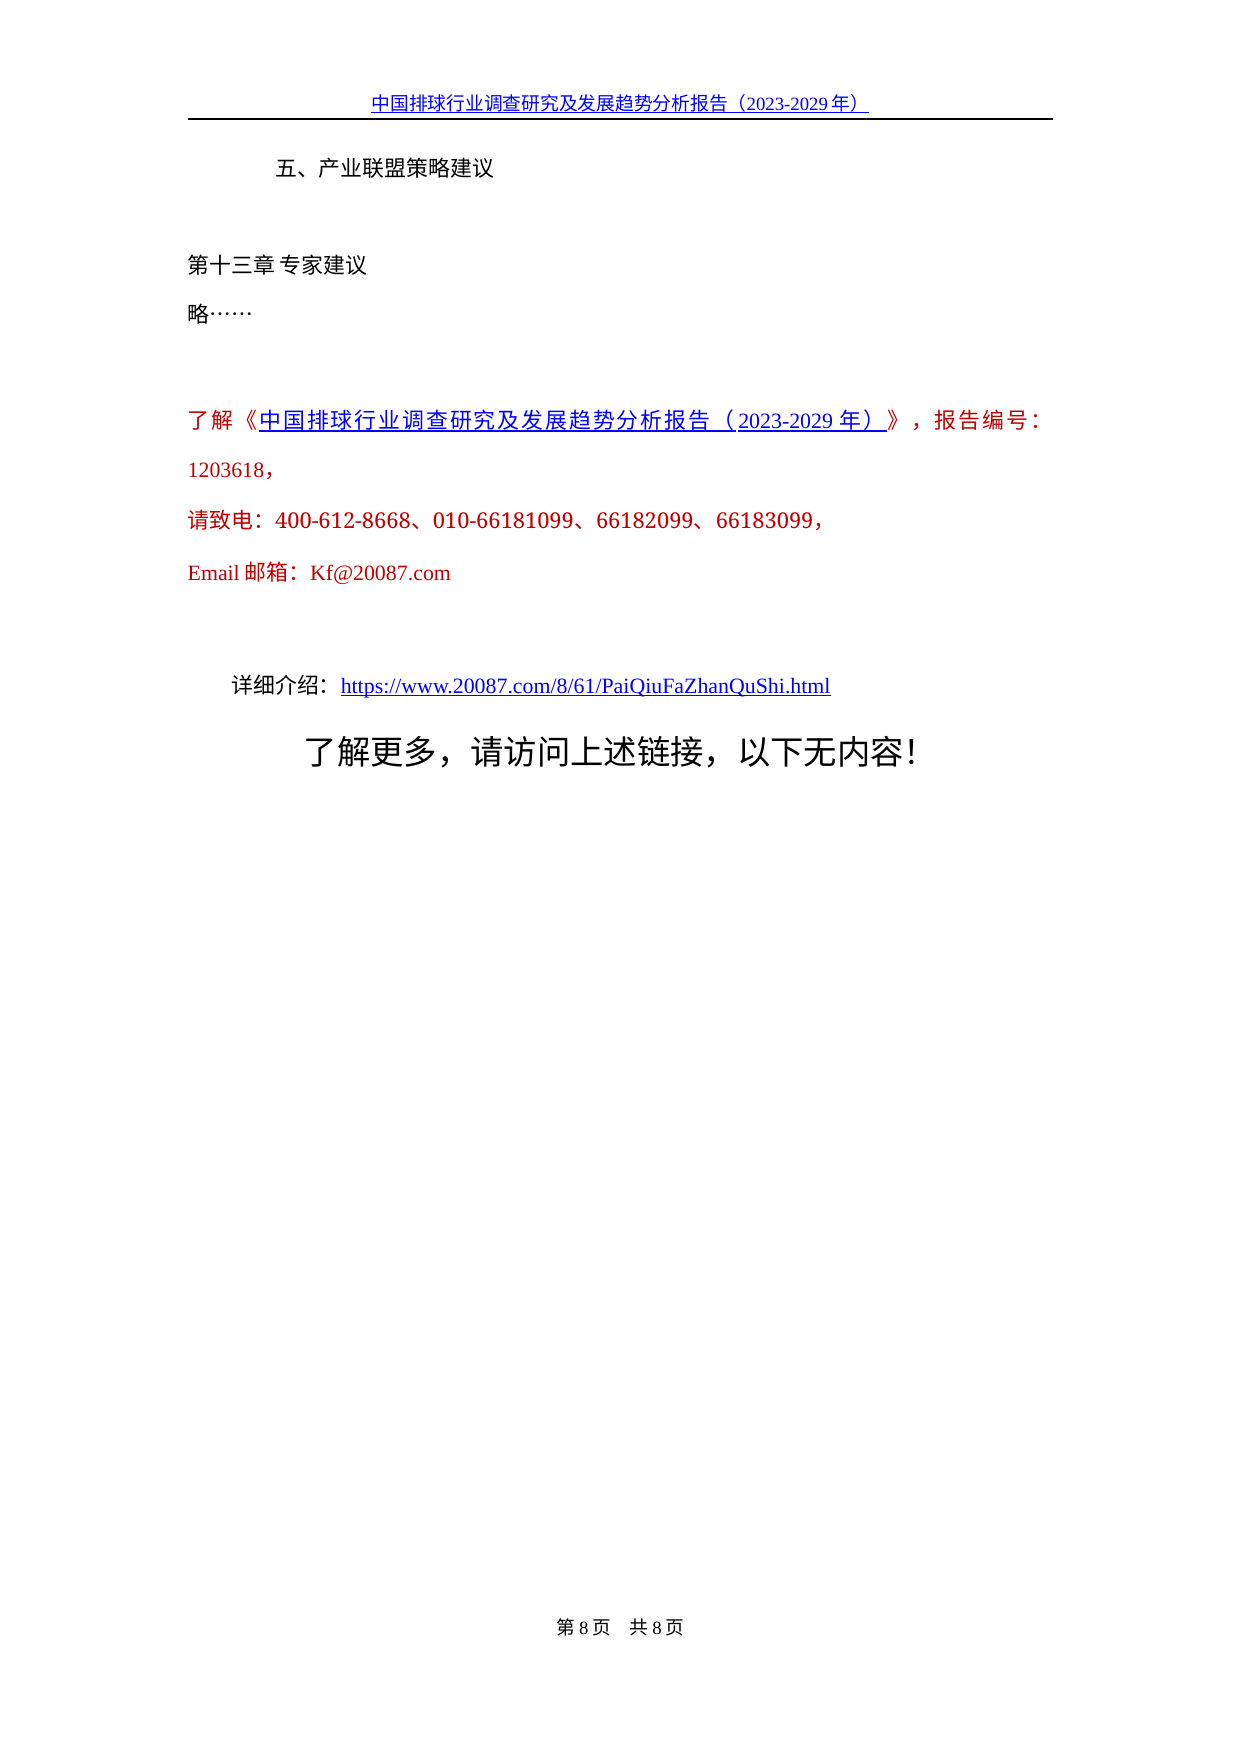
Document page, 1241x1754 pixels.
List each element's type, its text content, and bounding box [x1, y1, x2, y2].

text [187, 150, 1053, 329]
title 了解更多，请访问上述链接，以下无内容！ [187, 718, 1053, 783]
text 请致电：400-612-8668、010-66181099、66182099、66183099， [187, 503, 1053, 536]
text 详细介绍：https://www.20087.com/8/61/PaiQiuFaZhanQuShi.html [187, 668, 1053, 700]
text 了解《中国排球行业调查研究及发展趋势分析报告（2023-2029年）》，报告编号：1203618， [187, 403, 1053, 484]
text Email邮箱：Kf@20087.com [187, 555, 1053, 587]
